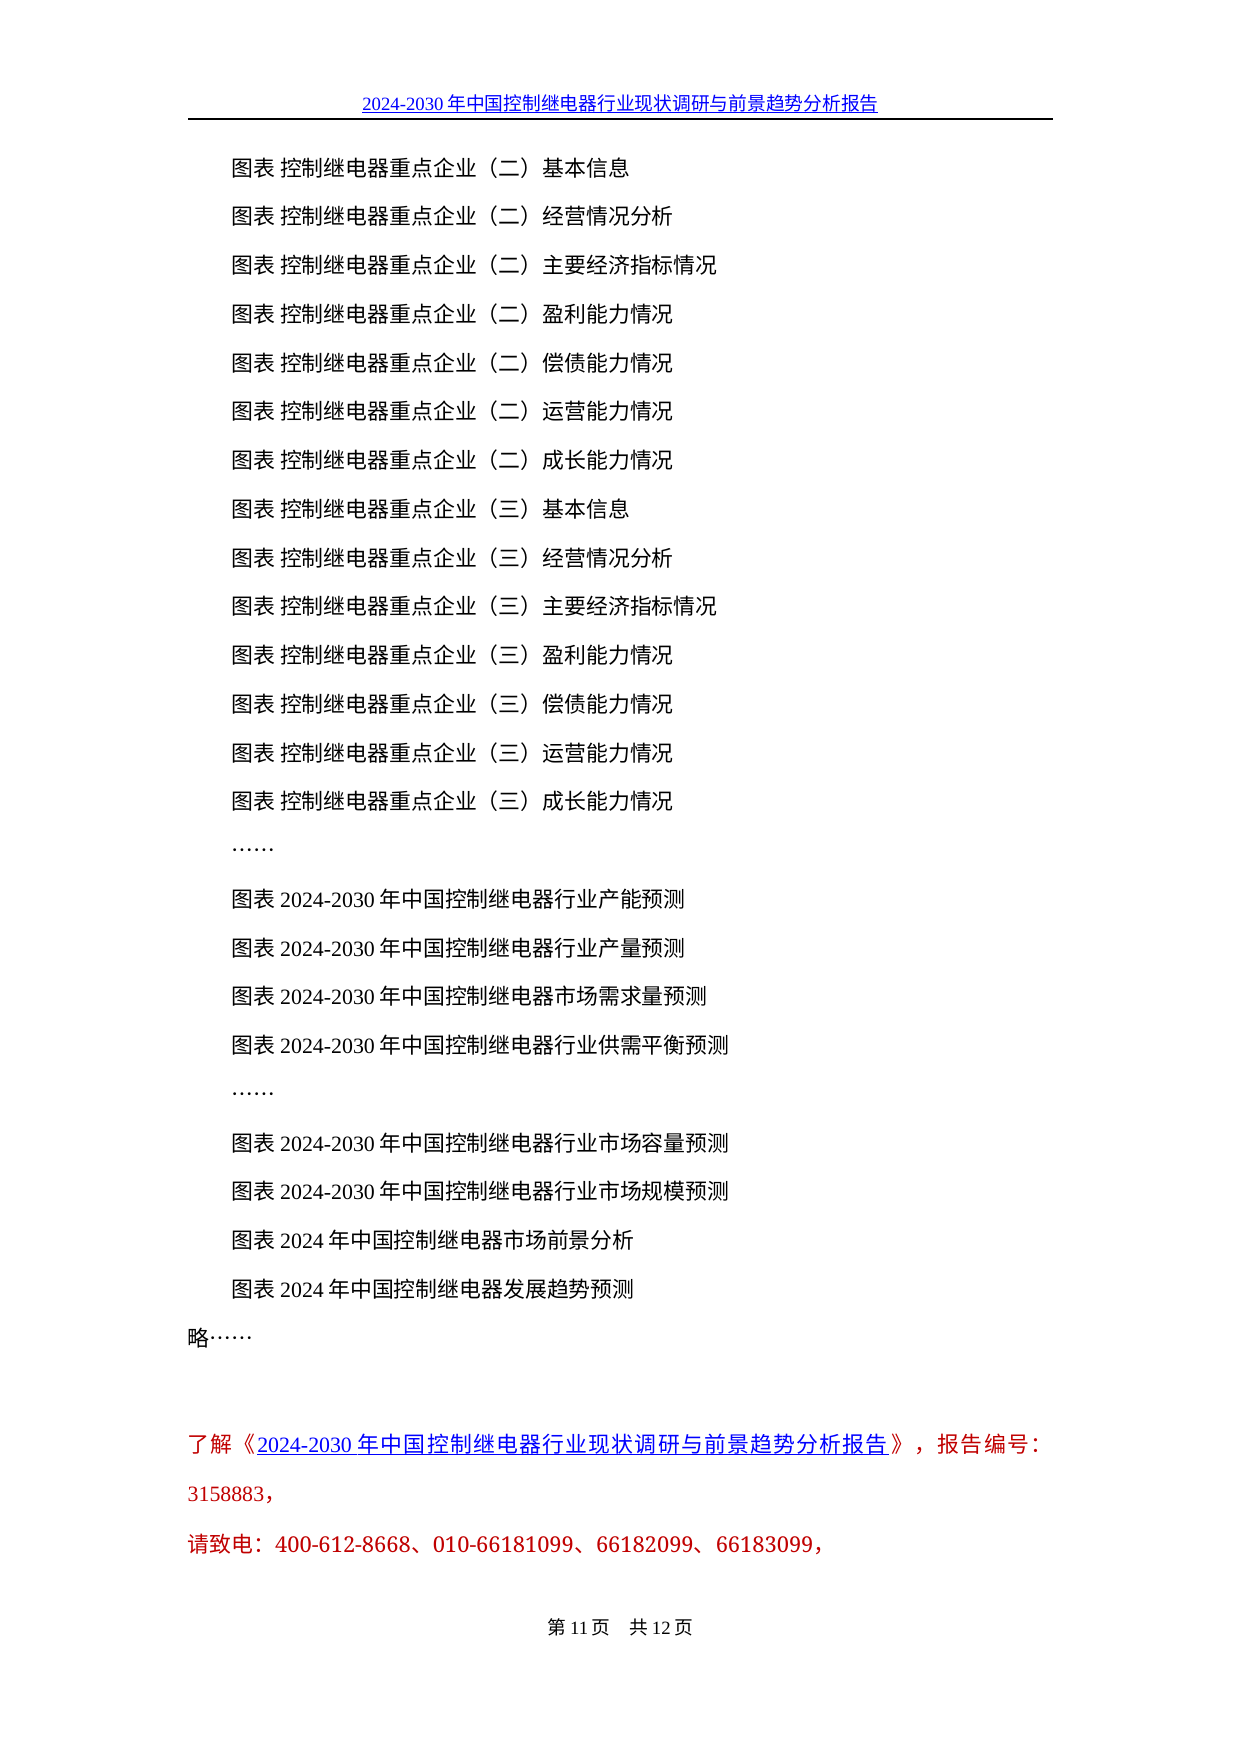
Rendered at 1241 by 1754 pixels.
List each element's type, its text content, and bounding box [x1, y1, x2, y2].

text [187, 150, 1053, 1353]
text 请致电：400-612-8668、010-66181099、66182099、66183099， [187, 1527, 1053, 1559]
text 了解《2024-2030年中国控制继电器行业现状调研与前景趋势分析报告》，报告编号：3158883， [187, 1427, 1053, 1508]
